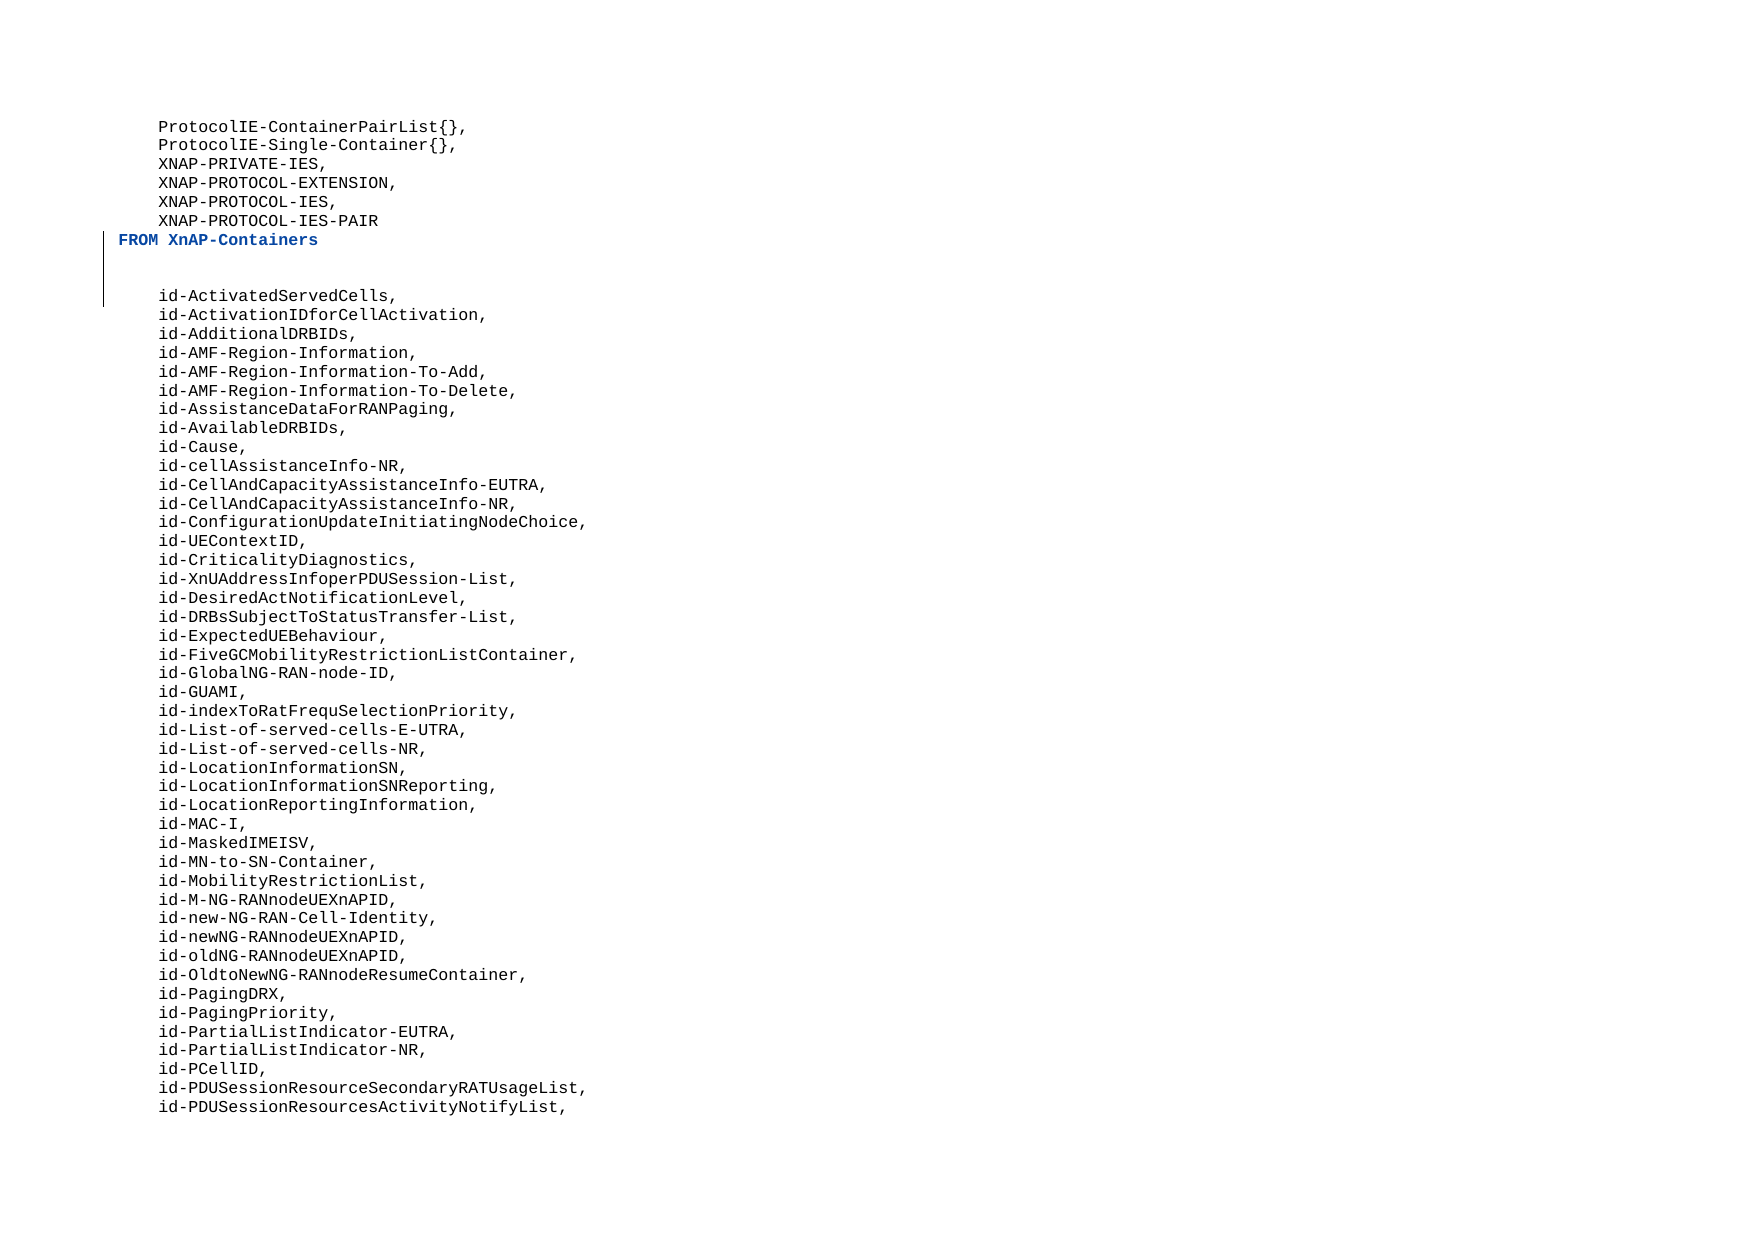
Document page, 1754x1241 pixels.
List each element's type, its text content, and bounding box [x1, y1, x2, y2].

text id-PagingDRX, [118, 985, 1606, 1004]
text id-LocationInformationSN, [118, 759, 1606, 778]
text id-ActivationIDforCellActivation, [118, 307, 1606, 326]
text id-XnUAddressInfoperPDUSession-List, [118, 571, 1606, 589]
text XNAP-PROTOCOL-IES, [118, 193, 1606, 212]
text id-AMF-Region-Information-To-Add, [118, 363, 1606, 382]
text id-LocationInformationSNReporting, [118, 778, 1606, 797]
text id-oldNG-RANnodeUEXnAPID, [118, 948, 1606, 967]
text id-new-NG-RAN-Cell-Identity, [118, 910, 1606, 929]
text id-PCellID, [118, 1061, 1606, 1080]
text id-M-NG-RANnodeUEXnAPID, [118, 891, 1606, 910]
text id-LocationReportingInformation, [118, 797, 1606, 816]
text id-ExpectedUEBehaviour, [118, 627, 1606, 646]
text id-GUAMI, [118, 684, 1606, 703]
text id-UEContextID, [118, 533, 1606, 552]
text id-DRBsSubjectToStatusTransfer-List, [118, 608, 1606, 627]
text id-AMF-Region-Information, [118, 344, 1606, 363]
text id-Cause, [118, 439, 1606, 457]
text id-PartialListIndicator-EUTRA, [118, 1023, 1606, 1042]
text XNAP-PROTOCOL-EXTENSION, [118, 175, 1606, 193]
text id-AssistanceDataForRANPaging, [118, 401, 1606, 420]
text id-CellAndCapacityAssistanceInfo-NR, [118, 495, 1606, 514]
text FROM XnAP-Containers [118, 231, 1606, 250]
text id-GlobalNG-RAN-node-ID, [118, 665, 1606, 684]
text id-PDUSessionResourceSecondaryRATUsageList, [118, 1080, 1606, 1098]
text ProtocolIE-Single-Container{}, [118, 137, 1606, 156]
text id-PDUSessionResourcesActivityNotifyList, [118, 1098, 1606, 1117]
text id-MobilityRestrictionList, [118, 872, 1606, 891]
text id-CriticalityDiagnostics, [118, 552, 1606, 571]
text id-OldtoNewNG-RANnodeResumeContainer, [118, 967, 1606, 985]
text id-ActivatedServedCells, [118, 288, 1606, 307]
text id-PagingPriority, [118, 1004, 1606, 1023]
text id-FiveGCMobilityRestrictionListContainer, [118, 646, 1606, 665]
text id-PartialListIndicator-NR, [118, 1042, 1606, 1061]
text id-indexToRatFrequSelectionPriority, [118, 703, 1606, 721]
text id-newNG-RANnodeUEXnAPID, [118, 929, 1606, 948]
text id-cellAssistanceInfo-NR, [118, 457, 1606, 476]
text id-CellAndCapacityAssistanceInfo-EUTRA, [118, 476, 1606, 495]
text id-MaskedIMEISV, [118, 834, 1606, 853]
text id-MN-to-SN-Container, [118, 853, 1606, 872]
text id-List-of-served-cells-E-UTRA, [118, 721, 1606, 740]
text id-ConfigurationUpdateInitiatingNodeChoice, [118, 514, 1606, 533]
text id-AdditionalDRBIDs, [118, 326, 1606, 344]
text id-AvailableDRBIDs, [118, 420, 1606, 439]
text ProtocolIE-ContainerPairList{}, [118, 118, 1606, 137]
text XNAP-PROTOCOL-IES-PAIR [118, 212, 1606, 231]
text id-AMF-Region-Information-To-Delete, [118, 382, 1606, 401]
text id-List-of-served-cells-NR, [118, 740, 1606, 759]
text id-DesiredActNotificationLevel, [118, 589, 1606, 608]
text id-MAC-I, [118, 816, 1606, 834]
text XNAP-PRIVATE-IES, [118, 156, 1606, 175]
